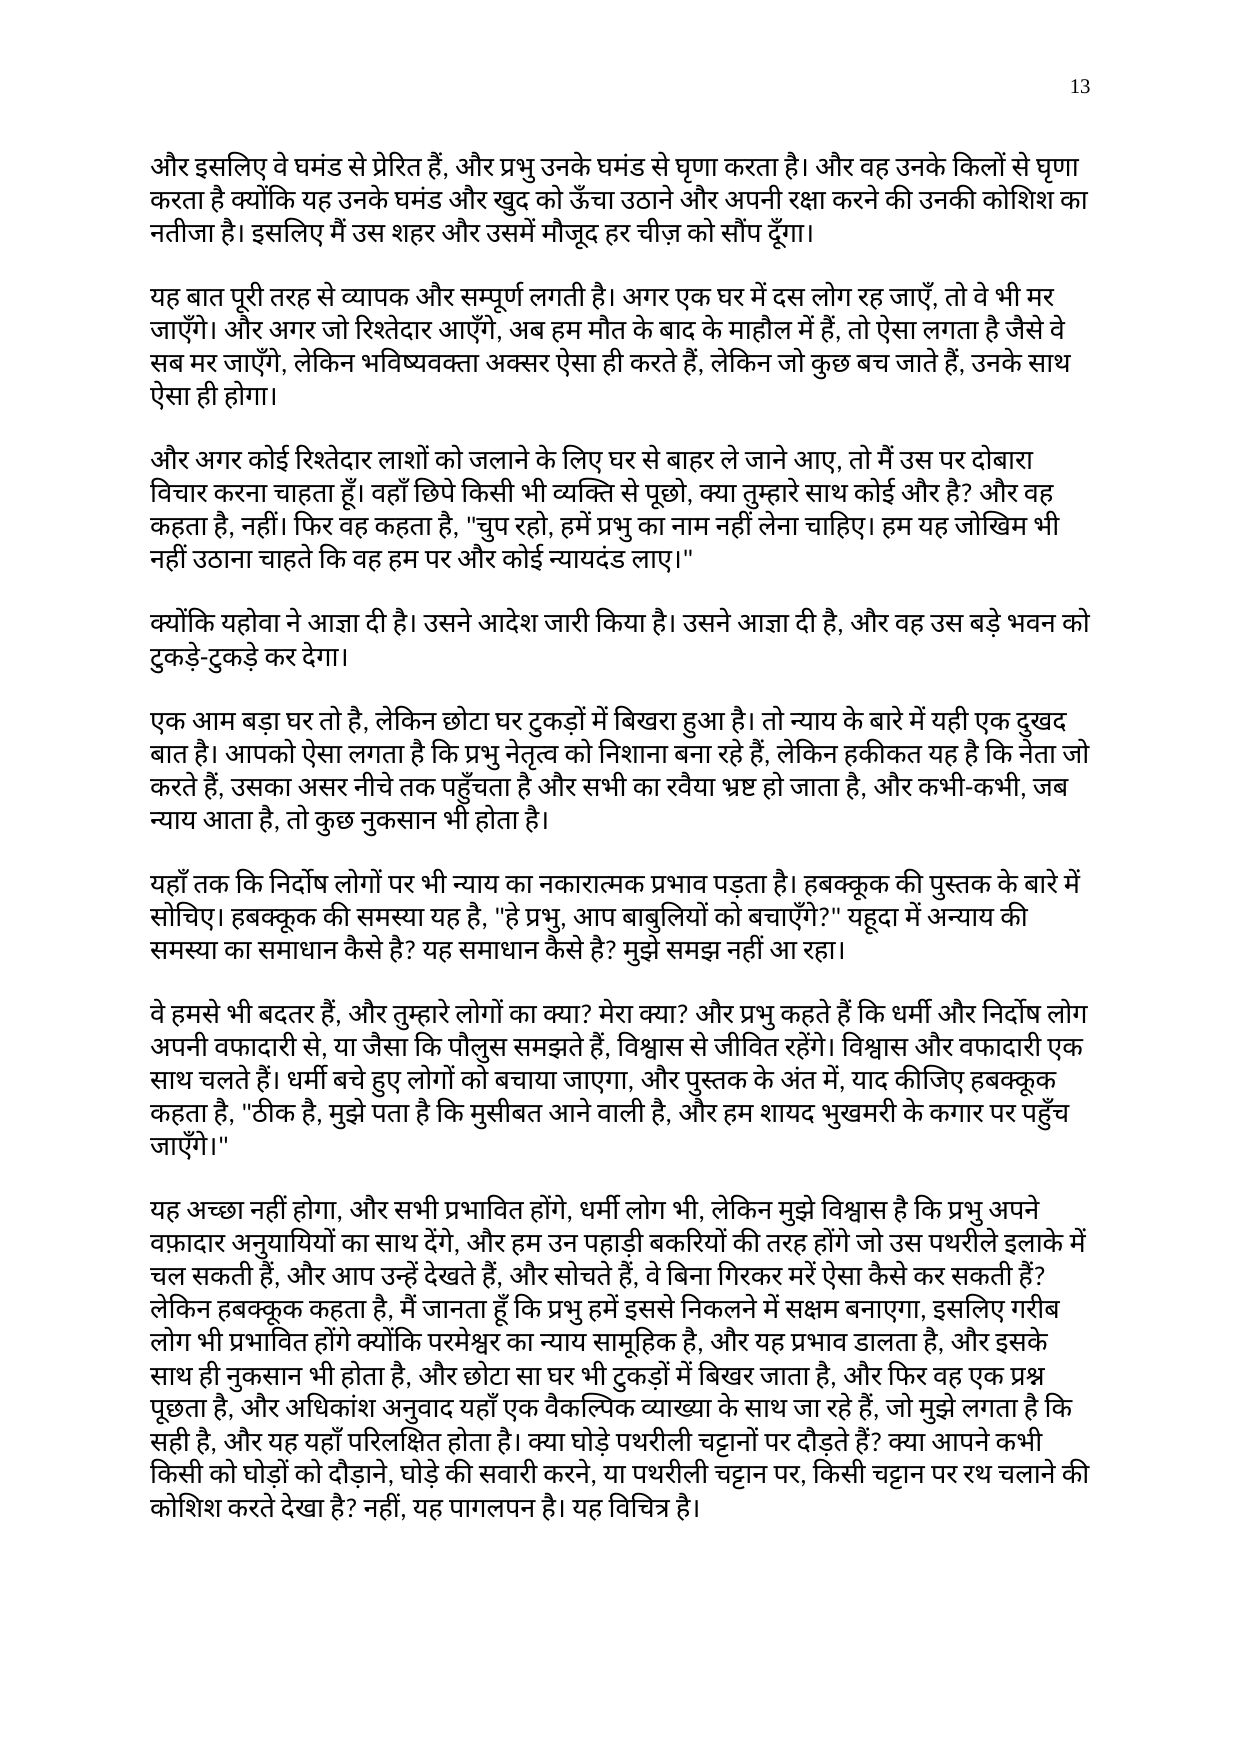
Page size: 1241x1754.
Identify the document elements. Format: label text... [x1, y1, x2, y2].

text यहाँ तक कि निर्दोष लोगों पर भी न्याय का नकारात्मक प्रभाव पड़ता है। हबक्कूक की पुस्तक के बारे में सोचिए। हबक्कूक की समस्या यह है, "हे प्रभु, आप बाबुलियों को बचाएँगे?" यहूदा में अन्याय की समस्या का समाधान कैसे है? यह समाधान कैसे है? मुझे समझ नहीं आ रहा। [150, 867, 1090, 966]
text यह बात पूरी तरह से व्यापक और सम्पूर्ण लगती है। अगर एक घर में दस लोग रह जाएँ, तो वे भी मर जाएँगे। और अगर जो रिश्तेदार आएँगे, अब हम मौत के बाद के माहौल में हैं, तो ऐसा लगता है जैसे वे सब मर जाएँगे, लेकिन भविष्यवक्ता अक्सर ऐसा ही करते हैं, लेकिन जो कुछ बच जाते हैं, उनके साथ ऐसा ही होगा। [150, 280, 1090, 412]
text एक आम बड़ा घर तो है, लेकिन छोटा घर टुकड़ों में बिखरा हुआ है। तो न्याय के बारे में यही एक दुखद बात है। आपको ऐसा लगता है कि प्रभु नेतृत्व को निशाना बना रहे हैं, लेकिन हकीकत यह है कि नेता जो करते हैं, उसका असर नीचे तक पहुँचता है और सभी का रवैया भ्रष्ट हो जाता है, और कभी-कभी, जब न्याय आता है, तो कुछ नुकसान भी होता है। [150, 704, 1090, 836]
text और इसलिए वे घमंड से प्रेरित हैं, और प्रभु उनके घमंड से घृणा करता है। और वह उनके किलों से घृणा करता है क्योंकि यह उनके घमंड और खुद को ऊँचा उठाने और अपनी रक्षा करने की उनकी कोशिश का नतीजा है। इसलिए मैं उस शहर और उसमें मौजूद हर चीज़ को सौंप दूँगा। [150, 150, 1090, 249]
text यह अच्छा नहीं होगा, और सभी प्रभावित होंगे, धर्मी लोग भी, लेकिन मुझे विश्वास है कि प्रभु अपने वफ़ादार अनुयायियों का साथ देंगे, और हम उन पहाड़ी बकरियों की तरह होंगे जो उस पथरीले इलाके में चल सकती हैं, और आप उन्हें देखते हैं, और सोचते हैं, वे बिना गिरकर मरें ऐसा कैसे कर सकती हैं? लेकिन हबक्कूक कहता है, मैं जानता हूँ कि प्रभु हमें इससे निकलने में सक्षम बनाएगा, इसलिए गरीब लोग भी प्रभावित होंगे क्योंकि परमेश्वर का न्याय सामूहिक है, और यह प्रभाव डालता है, और इसके साथ ही नुकसान भी होता है, और छोटा सा घर भी टुकड़ों में बिखर जाता है, और फिर वह एक प्रश्न पूछता है, और अधिकांश अनुवाद यहाँ एक वैकल्पिक व्याख्या के साथ जा रहे हैं, जो मुझे लगता है कि सही है, और यह यहाँ परिलक्षित होता है। क्या घोड़े पथरीली चट्टानों पर दौड़ते हैं? क्या आपने कभी किसी को घोड़ों को दौड़ाने, घोड़े की सवारी करने, या पथरीली चट्टान पर, किसी चट्टान पर रथ चलाने की कोशिश करते देखा है? नहीं, यह पागलपन है। यह विचित्र है। [150, 1193, 1090, 1524]
text क्योंकि यहोवा ने आज्ञा दी है। उसने आदेश जारी किया है। उसने आज्ञा दी है, और वह उस बड़े भवन को टुकड़े-टुकड़े कर देगा। [150, 607, 1090, 673]
text और अगर कोई रिश्तेदार लाशों को जलाने के लिए घर से बाहर ले जाने आए, तो मैं उस पर दोबारा विचार करना चाहता हूँ। वहाँ छिपे किसी भी व्यक्ति से पूछो, क्या तुम्हारे साथ कोई और है? और वह कहता है, नहीं। फिर वह कहता है, "चुप रहो, हमें प्रभु का नाम नहीं लेना चाहिए। हम यह जोखिम भी नहीं उठाना चाहते कि वह हम पर और कोई न्यायदंड लाए।" [150, 443, 1090, 576]
text वे हमसे भी बदतर हैं, और तुम्हारे लोगों का क्या? मेरा क्या? और प्रभु कहते हैं कि धर्मी और निर्दोष लोग अपनी वफादारी से, या जैसा कि पौलुस समझते हैं, विश्वास से जीवित रहेंगे। विश्वास और वफादारी एक साथ चलते हैं। धर्मी बचे हुए लोगों को बचाया जाएगा, और पुस्तक के अंत में, याद कीजिए हबक्कूक कहता है, "ठीक है, मुझे पता है कि मुसीबत आने वाली है, और हम शायद भुखमरी के कगार पर पहुँच जाएँगे।" [150, 997, 1090, 1162]
